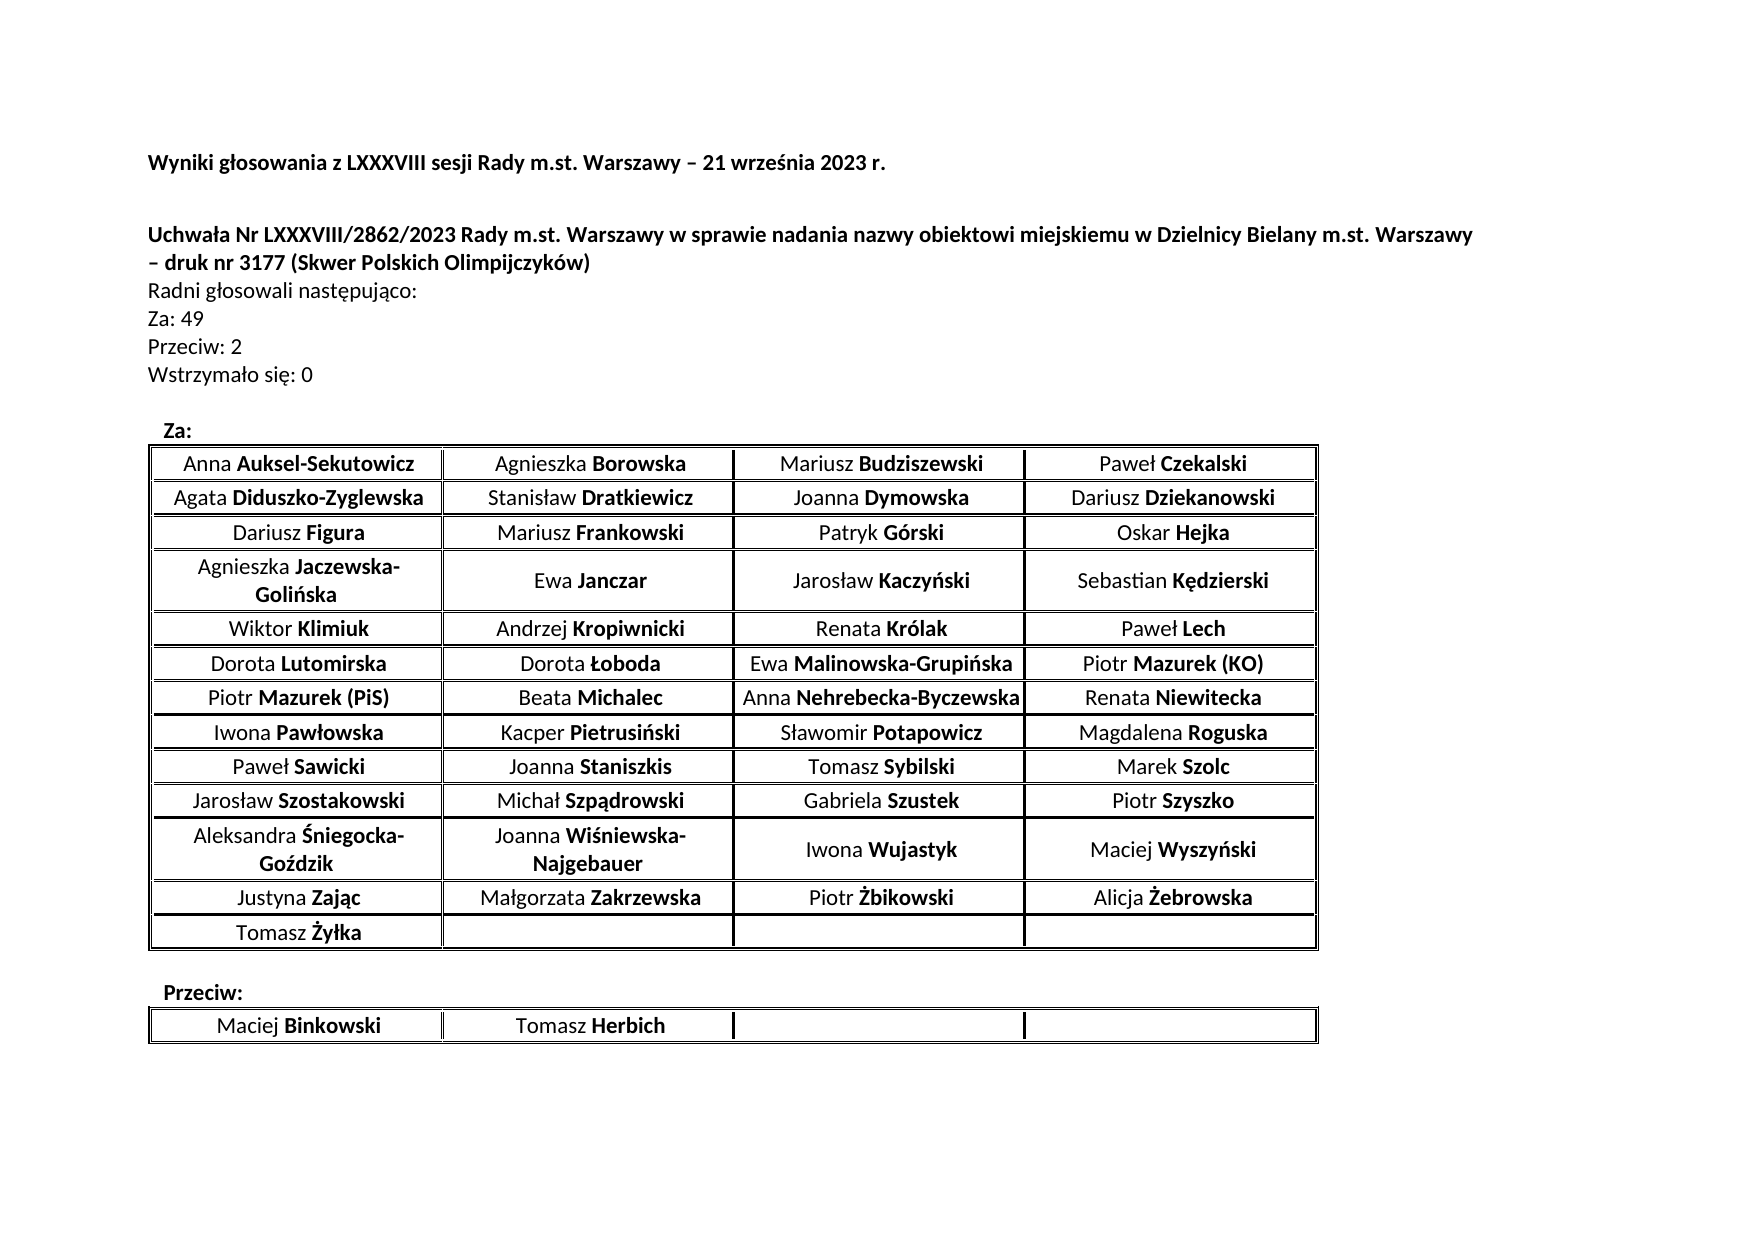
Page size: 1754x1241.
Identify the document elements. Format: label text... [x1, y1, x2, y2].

text Przeciw: [148, 950, 1606, 1006]
table_cell Joanna Dymowska [735, 482, 1023, 513]
table_cell Piotr Mazurek (PiS) [152, 679, 441, 713]
table_cell Piotr Żbikowski [735, 882, 1023, 913]
table_cell Agnieszka Jaczewska-Golińska [152, 548, 441, 610]
table_cell Michał Szpądrowski [444, 785, 732, 816]
table_cell Justyna Zając [152, 879, 441, 913]
table_cell Jarosław Szostakowski [150, 782, 442, 816]
table_cell [1024, 913, 1317, 947]
table_header Anna Auksel-Sekutowicz [152, 448, 442, 479]
table_cell Sławomir Potapowicz [735, 716, 1023, 747]
table_cell Piotr Szyszko [1024, 782, 1317, 816]
table_cell Iwona Wujastyk [735, 819, 1023, 878]
table_cell Renata Królak [735, 613, 1023, 644]
table_cell Alicja Żebrowska [1026, 879, 1316, 913]
table_cell Iwona Pawłowska [150, 713, 441, 747]
table_cell Dariusz Dziekanowski [1024, 479, 1317, 513]
table_cell Aleksandra Śniegocka-Goździk [152, 816, 441, 878]
table_cell Ewa Janczar [444, 551, 732, 610]
table_cell [733, 916, 1024, 947]
table_cell Agata Diduszko-Zyglewska [150, 479, 442, 513]
table_cell Dorota Lutomirska [152, 644, 441, 678]
table_cell [443, 916, 733, 947]
table_header [733, 1010, 1024, 1041]
table_header Mariusz Budziszewski [733, 448, 1024, 479]
table_header Agnieszka Borowska [443, 448, 733, 479]
table_cell Tomasz Sybilski [735, 751, 1023, 782]
table_cell Sebastian Kędzierski [1026, 548, 1316, 610]
table_cell Gabriela Szustek [735, 785, 1023, 816]
table_header Paweł Czekalski [1024, 448, 1315, 479]
table_cell Tomasz Żyłka [150, 913, 442, 947]
table_cell Dorota Łoboda [444, 648, 732, 678]
table_cell Kacper Pietrusiński [444, 716, 732, 747]
table_cell Małgorzata Zakrzewska [444, 882, 732, 913]
table_cell Stanisław Dratkiewicz [444, 482, 732, 513]
table_cell Piotr Mazurek (KO) [1026, 644, 1316, 678]
table_cell Magdalena Roguska [1026, 713, 1317, 747]
table_cell Joanna Staniszkis [444, 751, 732, 782]
table_cell Dariusz Figura [152, 513, 441, 547]
table_cell Maciej Wyszyński [1026, 816, 1315, 878]
table_header Tomasz Herbich [443, 1010, 733, 1041]
table_cell Oskar Hejka [1026, 513, 1316, 547]
table_header Maciej Binkowski [152, 1010, 442, 1041]
table_cell Ewa Malinowska-Grupińska [735, 648, 1023, 678]
table_cell Joanna Wiśniewska-Najgebauer [444, 819, 732, 878]
table_cell Andrzej Kropiwnicki [444, 613, 732, 644]
table_cell Jarosław Kaczyński [735, 551, 1023, 610]
table_cell Patryk Górski [735, 517, 1023, 547]
table_cell Beata Michalec [444, 682, 732, 713]
table_header [1024, 1010, 1315, 1041]
text Uchwała Nr LXXXVIII/2862/2023 Rady m.st. Warszawy w sprawie nadania nazwy obiektowi miejskiemu w Dzielnicy Bielany m.st. Warszawy – druk nr 3177 (Skwer Polskich Olimpijczyków) Radni głosowali następująco: Za: 49 Przeciw: 2 Wstrzymało się: 0 Za: [148, 220, 1606, 444]
table_cell Wiktor Klimiuk [150, 610, 442, 644]
subtitle Wyniki głosowania z LXXXVIII sesji Rady m.st. Warszawy – 21 września 2023 r. [148, 148, 1606, 176]
table_cell Paweł Lech [1024, 610, 1317, 644]
table_cell Marek Szolc [1026, 747, 1316, 782]
table_cell Anna Nehrebecka-Byczewska [735, 682, 1023, 713]
table_cell Renata Niewitecka [1026, 679, 1316, 713]
table_cell Paweł Sawicki [152, 747, 441, 782]
table_cell Mariusz Frankowski [444, 517, 732, 547]
